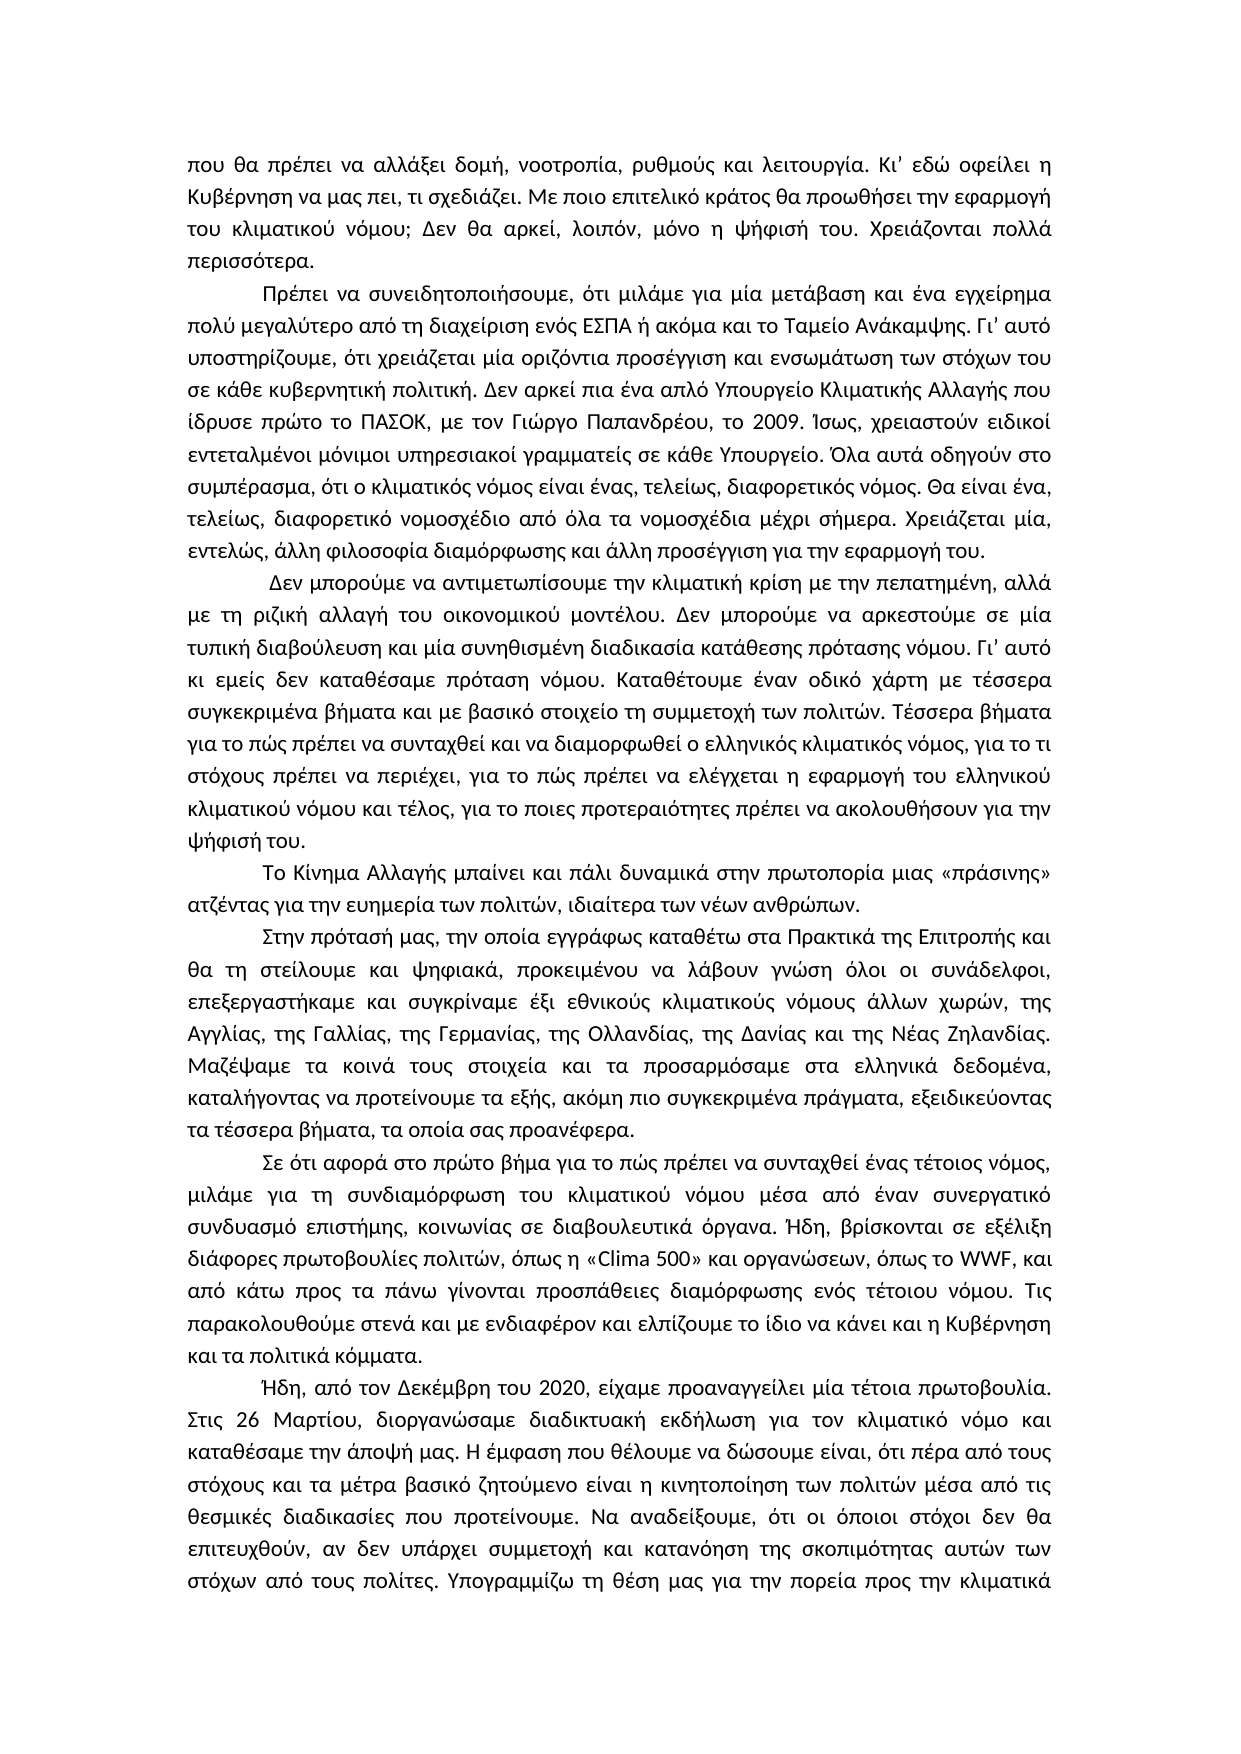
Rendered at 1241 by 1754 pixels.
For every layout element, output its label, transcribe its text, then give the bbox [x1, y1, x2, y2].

text Στην πρότασή μας, την οποία εγγράφως καταθέτω στα Πρακτικά της Επιτροπής και θα τη στείλουμε και ψηφιακά, προκειμένου να λάβουν γνώση όλοι οι συνάδελφοι, επεξεργαστήκαμε και συγκρίναμε έξι εθνικούς κλιματικούς νόμους άλλων χωρών, της Αγγλίας, της Γαλλίας, της Γερμανίας, της Ολλανδίας, της Δανίας και της Νέας Ζηλανδίας. Μαζέψαμε τα κοινά τους στοιχεία και τα προσαρμόσαμε στα ελληνικά δεδομένα, καταλήγοντας να προτείνουμε τα εξής, ακόμη πιο συγκεκριμένα πράγματα, εξειδικεύοντας τα τέσσερα βήματα, τα οποία σας προανέφερα. [187, 922, 1053, 1144]
text Σε ότι αφορά στο πρώτο βήμα για το πώς πρέπει να συνταχθεί ένας τέτοιος νόμος, μιλάμε για τη συνδιαμόρφωση του κλιματικού νόμου μέσα από έναν συνεργατικό συνδυασμό επιστήμης, κοινωνίας σε διαβουλευτικά όργανα. Ήδη, βρίσκονται σε εξέλιξη διάφορες πρωτοβουλίες πολιτών, όπως η «Clima 500» και οργανώσεων, όπως το WWF, και από κάτω προς τα πάνω γίνονται προσπάθειες διαμόρφωσης ενός τέτοιου νόμου. Τις παρακολουθούμε στενά και με ενδιαφέρον και ελπίζουμε το ίδιο να κάνει και η Κυβέρνηση και τα πολιτικά κόμματα. [187, 1148, 1053, 1369]
text Το Κίνημα Αλλαγής μπαίνει και πάλι δυναμικά στην πρωτοπορία μιας «πράσινης» ατζέντας για την ευημερία των πολιτών, ιδιαίτερα των νέων ανθρώπων. [187, 858, 1053, 918]
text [187, 150, 1053, 274]
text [187, 1373, 1053, 1594]
text Δεν μπορούμε να αντιμετωπίσουμε την κλιματική κρίση με την πεπατημένη, αλλά με τη ριζική αλλαγή του οικονομικού μοντέλου. Δεν μπορούμε να αρκεστούμε σε μία τυπική διαβούλευση και μία συνηθισμένη διαδικασία κατάθεσης πρότασης νόμου. Γι’ αυτό κι εμείς δεν καταθέσαμε πρόταση νόμου. Καταθέτουμε έναν οδικό χάρτη με τέσσερα συγκεκριμένα βήματα και με βασικό στοιχείο τη συμμετοχή των πολιτών. Τέσσερα βήματα για το πώς πρέπει να συνταχθεί και να διαμορφωθεί ο ελληνικός κλιματικός νόμος, για το τι στόχους πρέπει να περιέχει, για το πώς πρέπει να ελέγχεται η εφαρμογή του ελληνικού κλιματικού νόμου και τέλος, για το ποιες προτεραιότητες πρέπει να ακολουθήσουν για την ψήφισή του. [187, 568, 1053, 854]
text Πρέπει να συνειδητοποιήσουμε, ότι μιλάμε για μία μετάβαση και ένα εγχείρημα πολύ μεγαλύτερο από τη διαχείριση ενός ΕΣΠΑ ή ακόμα και το Ταμείο Ανάκαμψης. Γι’ αυτό υποστηρίζουμε, ότι χρειάζεται μία οριζόντια προσέγγιση και ενσωμάτωση των στόχων του σε κάθε κυβερνητική πολιτική. Δεν αρκεί πια ένα απλό Υπουργείο Κλιματικής Αλλαγής που ίδρυσε πρώτο το ΠΑΣΟΚ, με τον Γιώργο Παπανδρέου, το 2009. Ίσως, χρειαστούν ειδικοί εντεταλμένοι μόνιμοι υπηρεσιακοί γραμματείς σε κάθε Υπουργείο. Όλα αυτά οδηγούν στο συμπέρασμα, ότι ο κλιματικός νόμος είναι ένας, τελείως, διαφορετικός νόμος. Θα είναι ένα, τελείως, διαφορετικό νομοσχέδιο από όλα τα νομοσχέδια μέχρι σήμερα. Χρειάζεται μία, εντελώς, άλλη φιλοσοφία διαμόρφωσης και άλλη προσέγγιση για την εφαρμογή του. [187, 279, 1053, 564]
